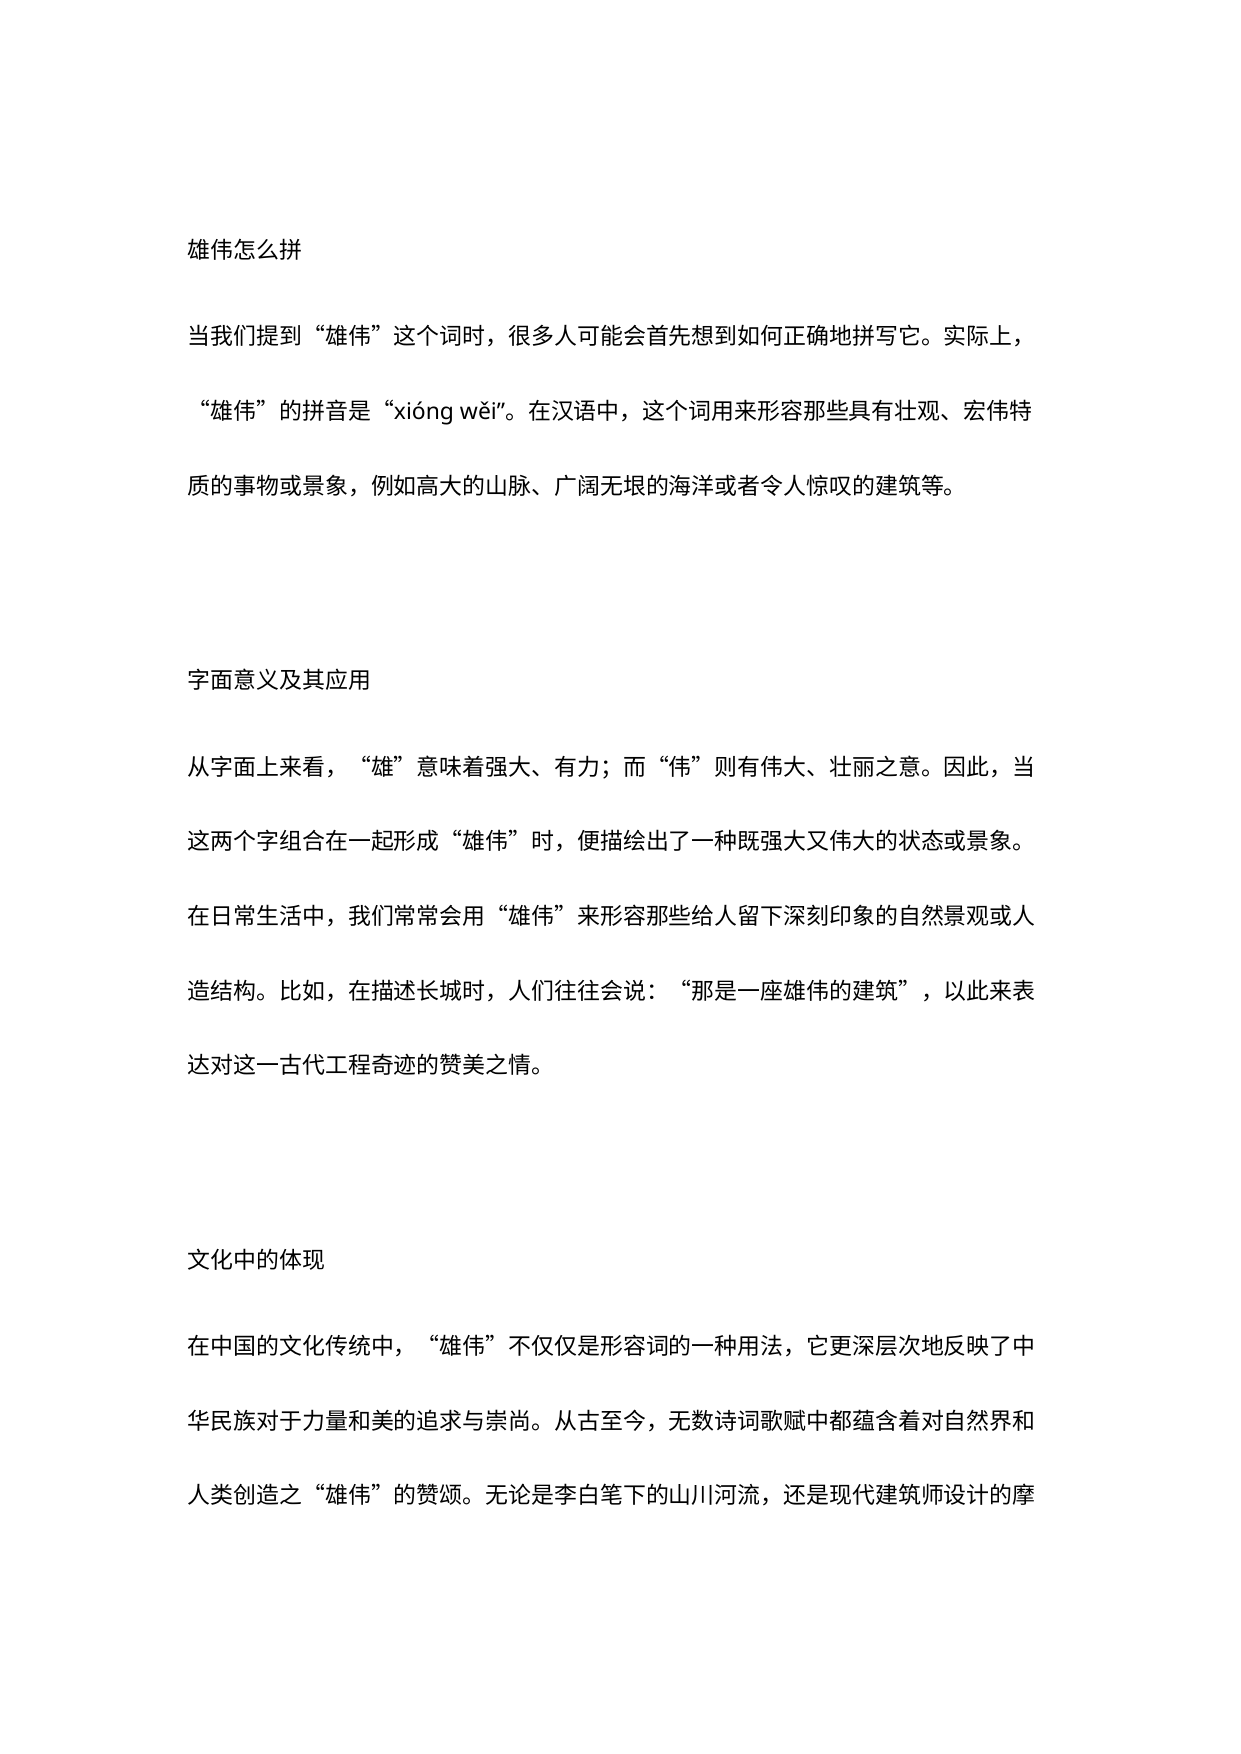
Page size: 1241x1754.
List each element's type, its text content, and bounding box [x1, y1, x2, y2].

text 文化中的体现 [187, 1226, 1053, 1291]
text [187, 1312, 1053, 1527]
text 字面意义及其应用 [187, 646, 1053, 711]
text 从字面上来看，“雄”意味着强大、有力；而“伟”则有伟大、壮丽之意。因此，当这两个字组合在一起形成“雄伟”时，便描绘出了一种既强大又伟大的状态或景象。在日常生活中，我们常常会用“雄伟”来形容那些给人留下深刻印象的自然景观或人造结构。比如，在描述长城时，人们往往会说：“那是一座雄伟的建筑”，以此来表达对这一古代工程奇迹的赞美之情。 [187, 733, 1053, 1096]
text 雄伟怎么拼 [187, 216, 1053, 281]
text 当我们提到“雄伟”这个词时，很多人可能会首先想到如何正确地拼写它。实际上，“雄伟”的拼音是“xióng wěi”。在汉语中，这个词用来形容那些具有壮观、宏伟特质的事物或景象，例如高大的山脉、广阔无垠的海洋或者令人惊叹的建筑等。 [187, 302, 1053, 517]
